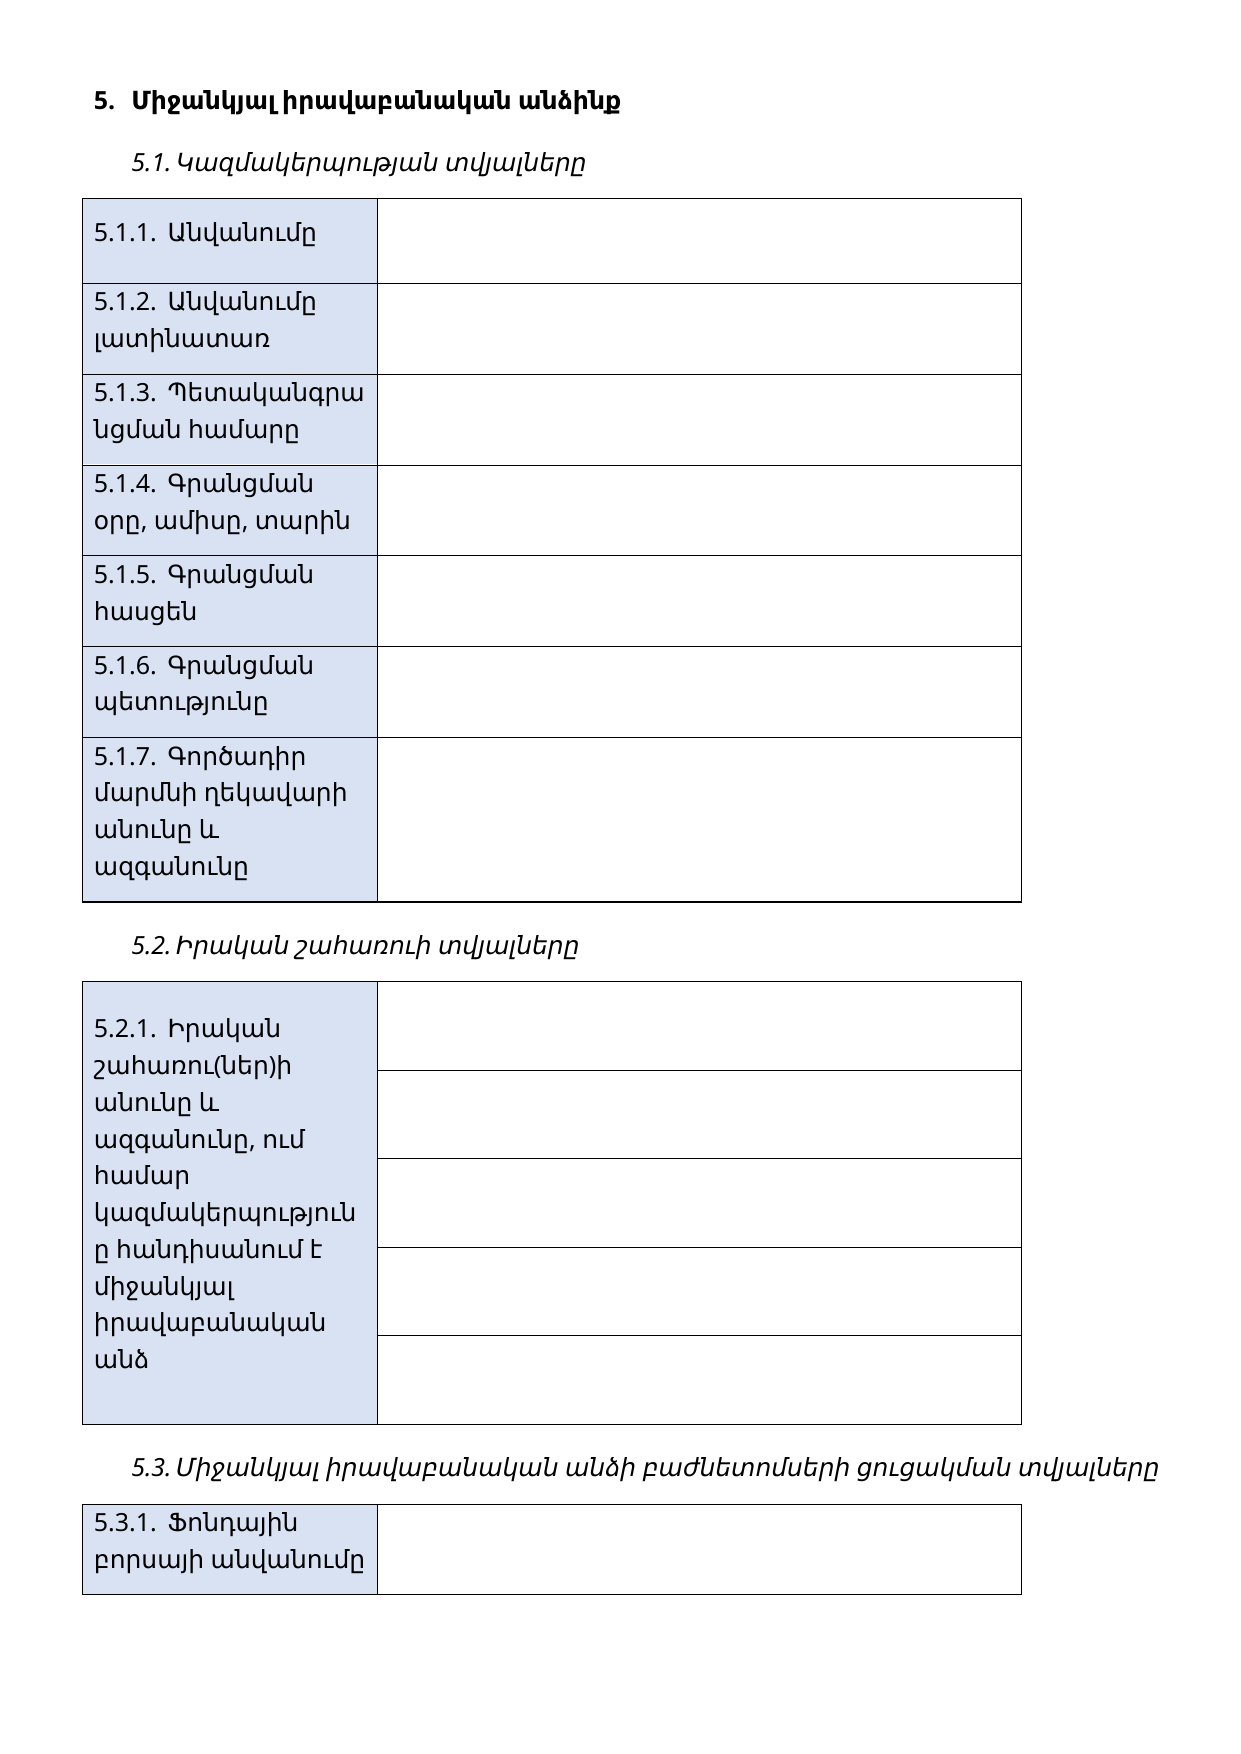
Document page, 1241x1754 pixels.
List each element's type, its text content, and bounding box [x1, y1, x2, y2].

table_header Ֆոնդային բորսայի անվանումը [83, 1505, 377, 1594]
table_cell [378, 738, 1021, 901]
table_header [378, 982, 1021, 1070]
table_header [378, 1505, 1021, 1594]
table_cell Գրանցման հասցեն [83, 556, 377, 646]
table_cell Գրանցման պետությունը [83, 647, 377, 737]
table_cell [378, 647, 1021, 737]
table_cell [378, 1248, 1021, 1335]
table_cell [378, 284, 1021, 374]
table_header Անվանումը [83, 199, 377, 283]
list Միջանկյալ իրավաբանական անձի բաժնետոմսերի ցուցակման տվյալները [131, 1450, 1171, 1484]
table_header Իրական շահառու(ներ)ի անունը և ազգանունը, ում համար կազմակերպությունը հանդիսանում է միջանկյալ իրավաբանական անձ [83, 982, 377, 1424]
table_cell [378, 375, 1021, 464]
table_header [378, 199, 1021, 283]
list Իրական շահառուի տվյալները [131, 927, 1171, 962]
table_cell Անվանումը լատինատառ [83, 284, 377, 374]
table_cell [378, 1336, 1021, 1424]
table_cell [378, 556, 1021, 646]
list Միջանկյալ իրավաբանական անձինք [94, 83, 1171, 117]
table_cell Գործադիր մարմնի ղեկավարի անունը և ազգանունը [83, 738, 377, 901]
table_cell [378, 466, 1021, 555]
table_cell Պետականգրանցման համարը [83, 375, 377, 464]
table_cell Գրանցման օրը, ամիսը, տարին [83, 466, 377, 555]
table_cell [378, 1071, 1021, 1158]
table_cell [378, 1159, 1021, 1247]
list Կազմակերպության տվյալները [131, 144, 1171, 178]
